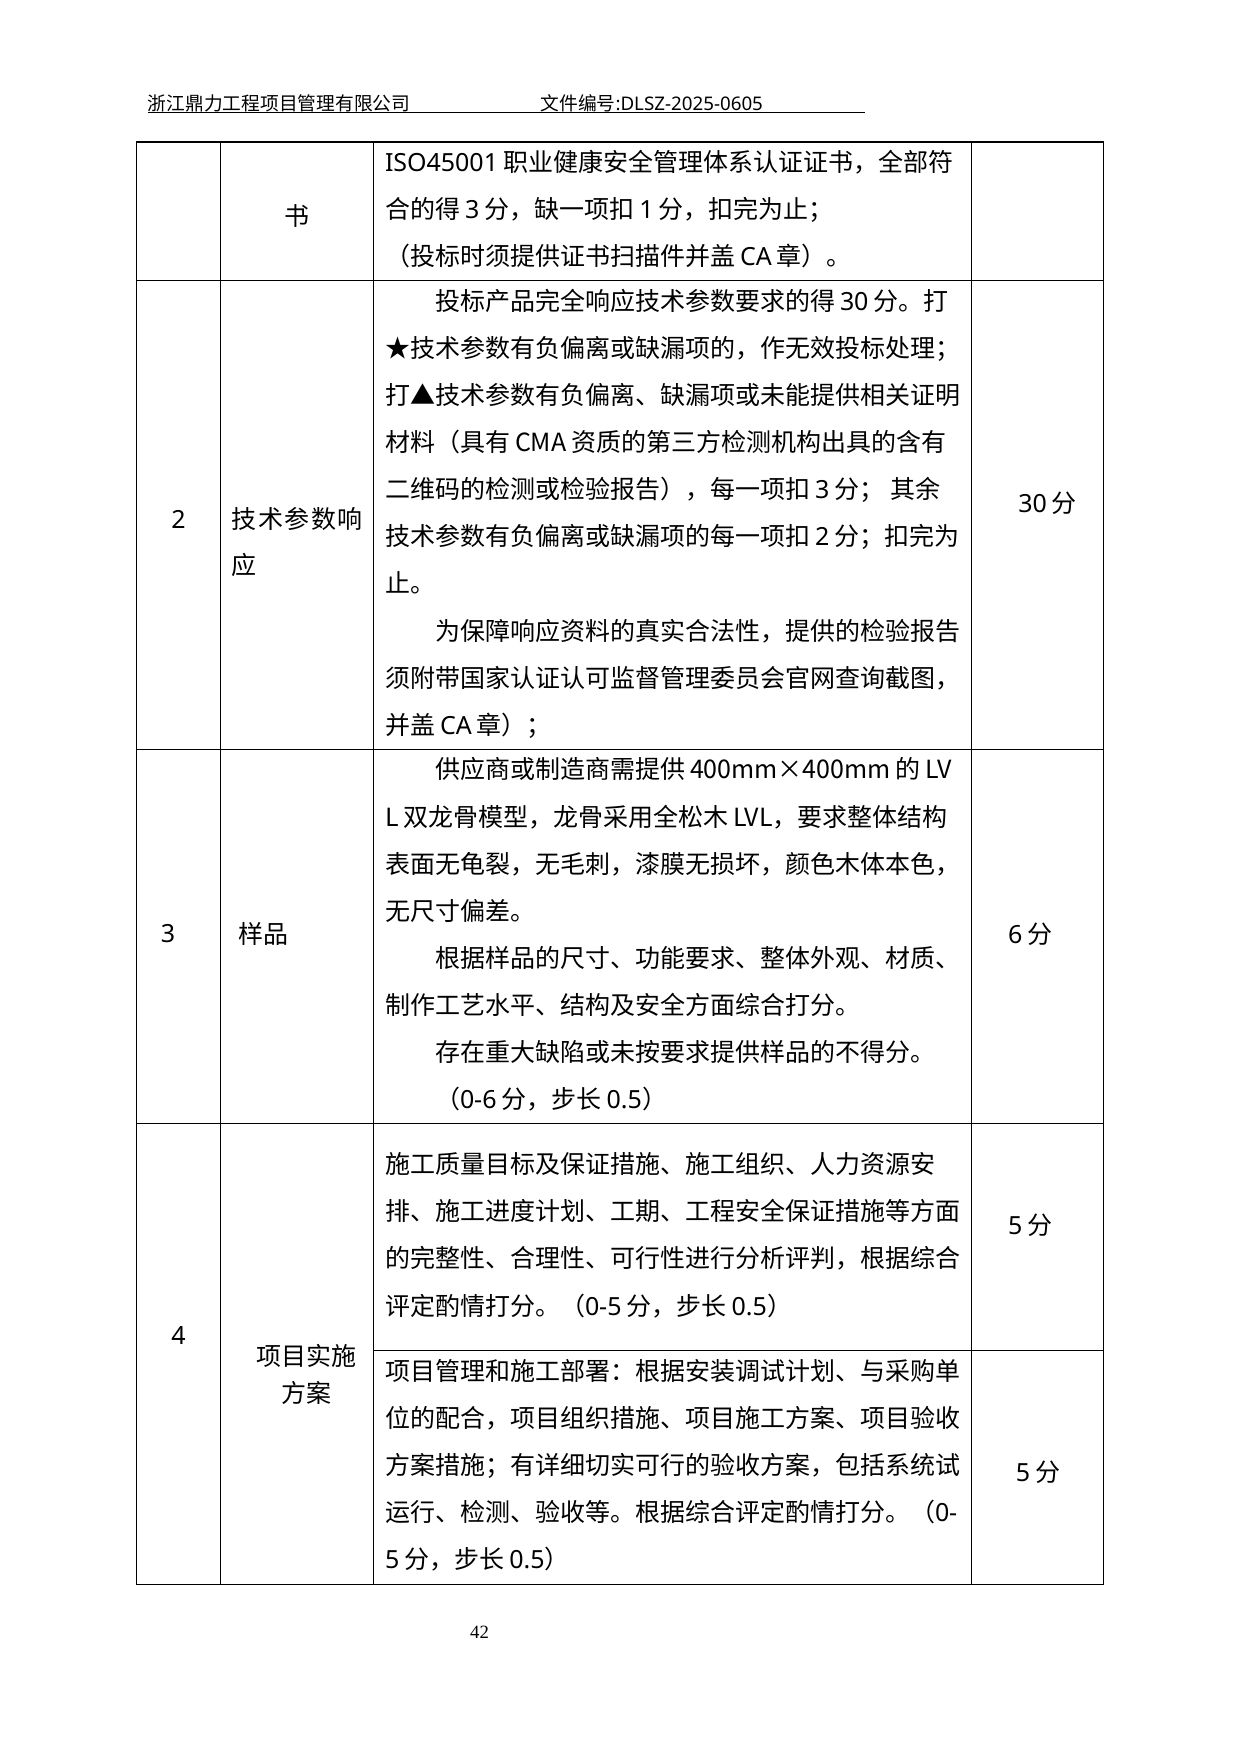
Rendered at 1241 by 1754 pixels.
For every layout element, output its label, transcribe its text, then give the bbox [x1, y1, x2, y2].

table_cell 1 [137, 143, 220, 280]
table_cell 供应商或制造商需提供400mm×400mm的LVL双龙骨模型，龙骨采用全松木LVL，要求整体结构表面无龟裂，无毛刺，漆膜无损坏，颜色木体本色，无尺寸偏差。 根据样品的尺寸、功能要求、整体外观、材质、制作工艺水平、结构及安全方面综合打分。 存在重大缺陷或未按要求提供样品的不得分。 （0-6分，步长0.5） [374, 750, 971, 1123]
table_cell 5分 [972, 1351, 1103, 1583]
table_cell 3分 [972, 143, 1103, 280]
table_cell 样品 [221, 750, 373, 1123]
table_cell 3 [137, 750, 220, 1123]
table_cell 30分 [972, 281, 1103, 749]
table_cell 技术参数响应 [221, 281, 373, 749]
table_cell 项目管理和施工部署：根据安装调试计划、与采购单位的配合，项目组织措施、项目施工方案、项目验收方案措施；有详细切实可行的验收方案，包括系统试运行、检测、验收等。根据综合评定酌情打分。（0-5分，步长0.5） [374, 1351, 971, 1583]
table_cell 5分 [972, 1124, 1103, 1350]
table_cell 4 [137, 1124, 220, 1583]
table_cell 投标产品完全响应技术参数要求的得30分。打★技术参数有负偏离或缺漏项的，作无效投标处理；打▲技术参数有负偏离、缺漏项或未能提供相关证明材料（具有CMA资质的第三方检测机构出具的含有二维码的检测或检验报告），每一项扣3分； 其余技术参数有负偏离或缺漏项的每一项扣2分；扣完为止。 为保障响应资料的真实合法性，提供的检验报告须附带国家认证认可监督管理委员会官网查询截图，并盖CA章）； [374, 281, 971, 749]
table_cell 2 [137, 281, 220, 749]
table_cell 6分 [972, 750, 1103, 1123]
table_cell 项目实施方案 [221, 1124, 373, 1583]
table_cell 施工质量目标及保证措施、施工组织、人力资源安排、施工进度计划、工期、工程安全保证措施等方面的完整性、合理性、可行性进行分析评判，根据综合评定酌情打分。（0-5分，步长0.5） [374, 1124, 971, 1350]
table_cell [374, 143, 971, 280]
table_cell 企业认证证书 [221, 143, 373, 280]
